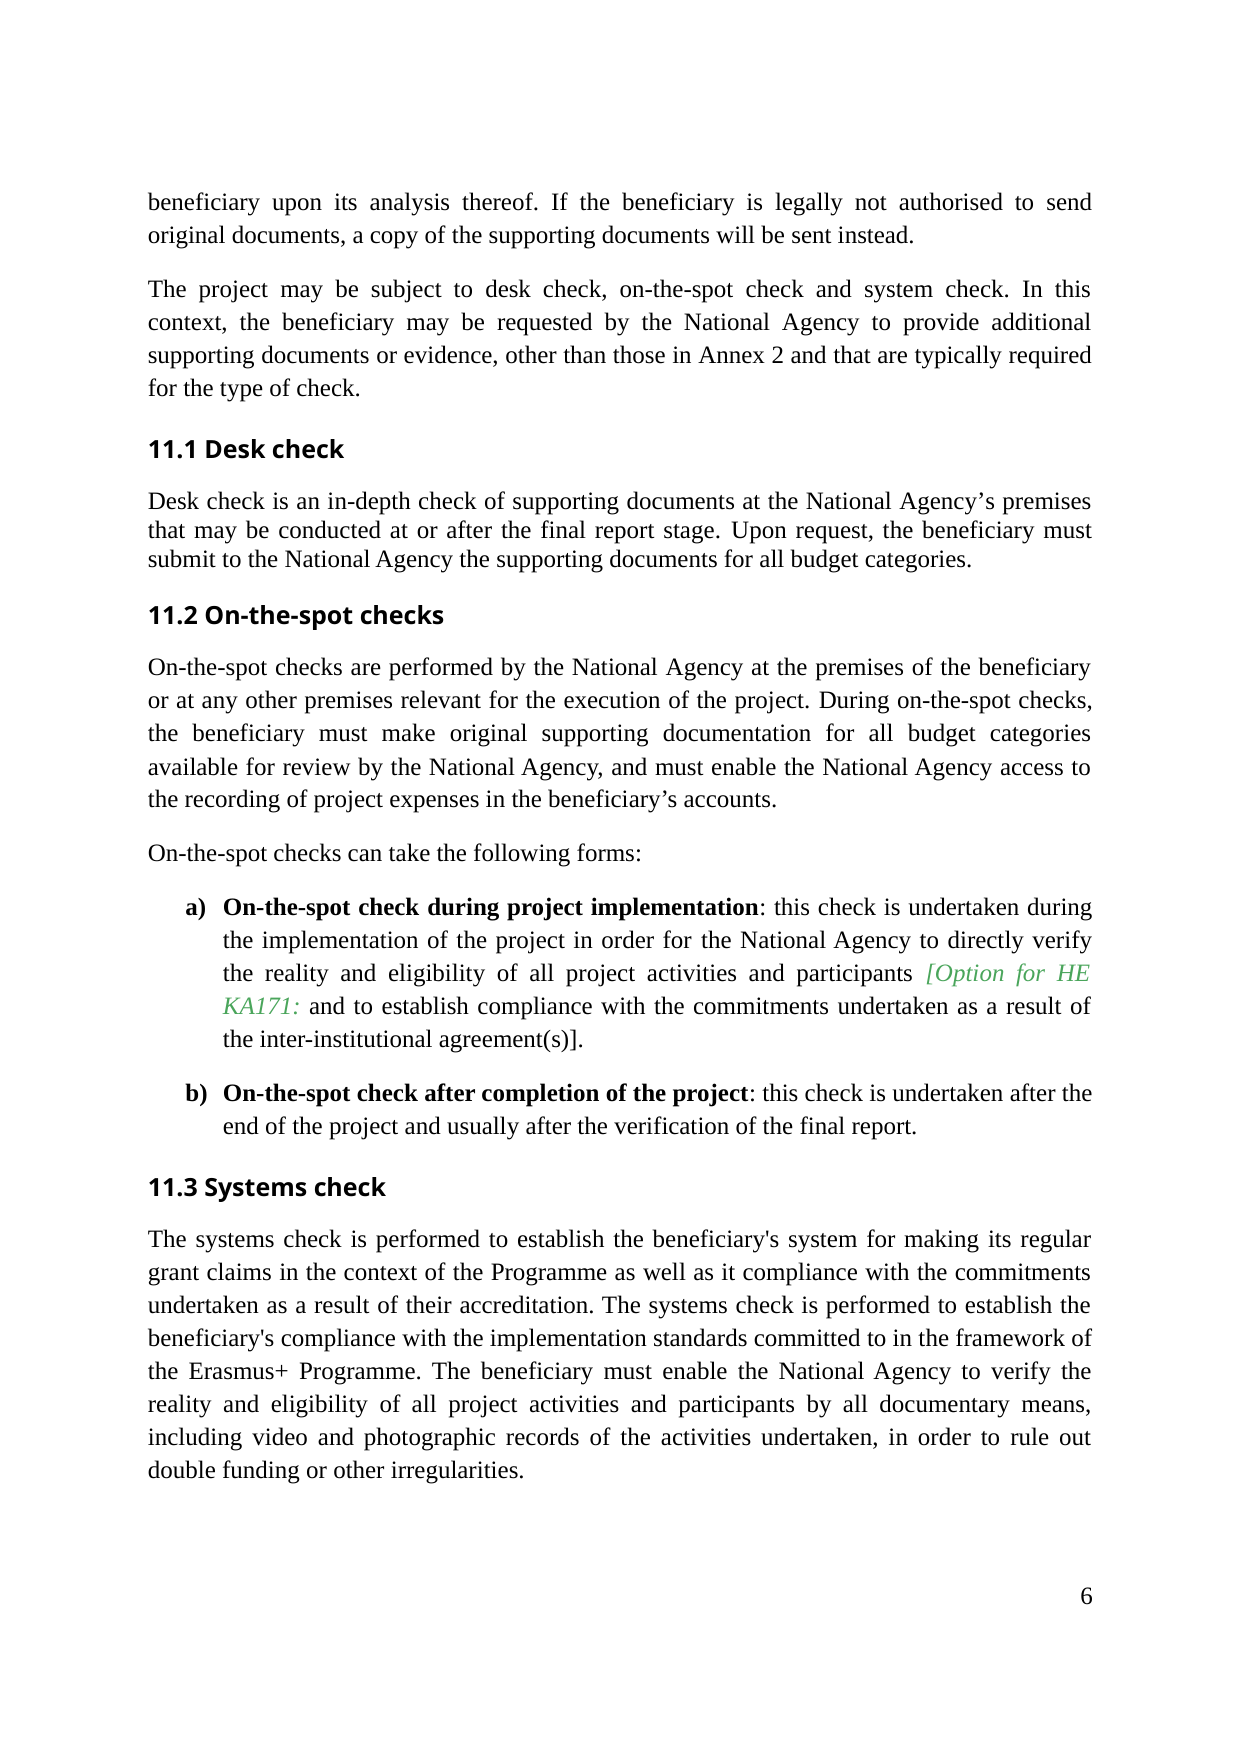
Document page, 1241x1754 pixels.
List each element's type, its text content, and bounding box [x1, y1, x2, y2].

text The project may be subject to desk check, on-the-spot check and system check. In this context, the beneficiary may be requested by the National Agency to provide additional supporting documents or evidence, other than those in Annex 2 and that are typically required for the type of check. [148, 274, 1093, 402]
list On-the-spot check during project implementation: this check is undertaken during the implementation of the project in order for the National Agency to directly verify the reality and eligibility of all project activities and participants [Option for HE KA171: and to establish compliance with the commitments undertaken as a result of the inter-institutional agreement(s)]. [185, 892, 1093, 1053]
text Desk check is an in-depth check of supporting documents at the National Agency’s premises that may be conducted at or after the final report stage. Upon request, the beneficiary must submit to the National Agency the supporting documents for all budget categories. [148, 486, 1093, 573]
subtitle 11.3 Systems check [148, 1169, 1093, 1203]
text On-the-spot checks are performed by the National Agency at the premises of the beneficiary or at any other premises relevant for the execution of the project. During on-the-spot checks, the beneficiary must make original supporting documentation for all budget categories available for review by the National Agency, and must enable the National Agency access to the recording of project expenses in the beneficiary’s accounts. [148, 652, 1093, 813]
subtitle 11.1 Desk check [148, 431, 1093, 466]
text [148, 187, 1093, 249]
text On-the-spot checks can take the following forms: [148, 838, 1093, 867]
list On-the-spot check after completion of the project: this check is undertaken after the end of the project and usually after the verification of the final report. [185, 1078, 1093, 1140]
text The systems check is performed to establish the beneficiary's system for making its regular grant claims in the context of the Programme as well as it compliance with the commitments undertaken as a result of their accreditation. The systems check is performed to establish the beneficiary's compliance with the implementation standards committed to in the framework of the Erasmus+ Programme. The beneficiary must enable the National Agency to verify the reality and eligibility of all project activities and participants by all documentary means, including video and photographic records of the activities undertaken, in order to rule out double funding or other irregularities. [148, 1224, 1093, 1484]
subtitle 11.2 On-the-spot checks [148, 598, 1093, 632]
